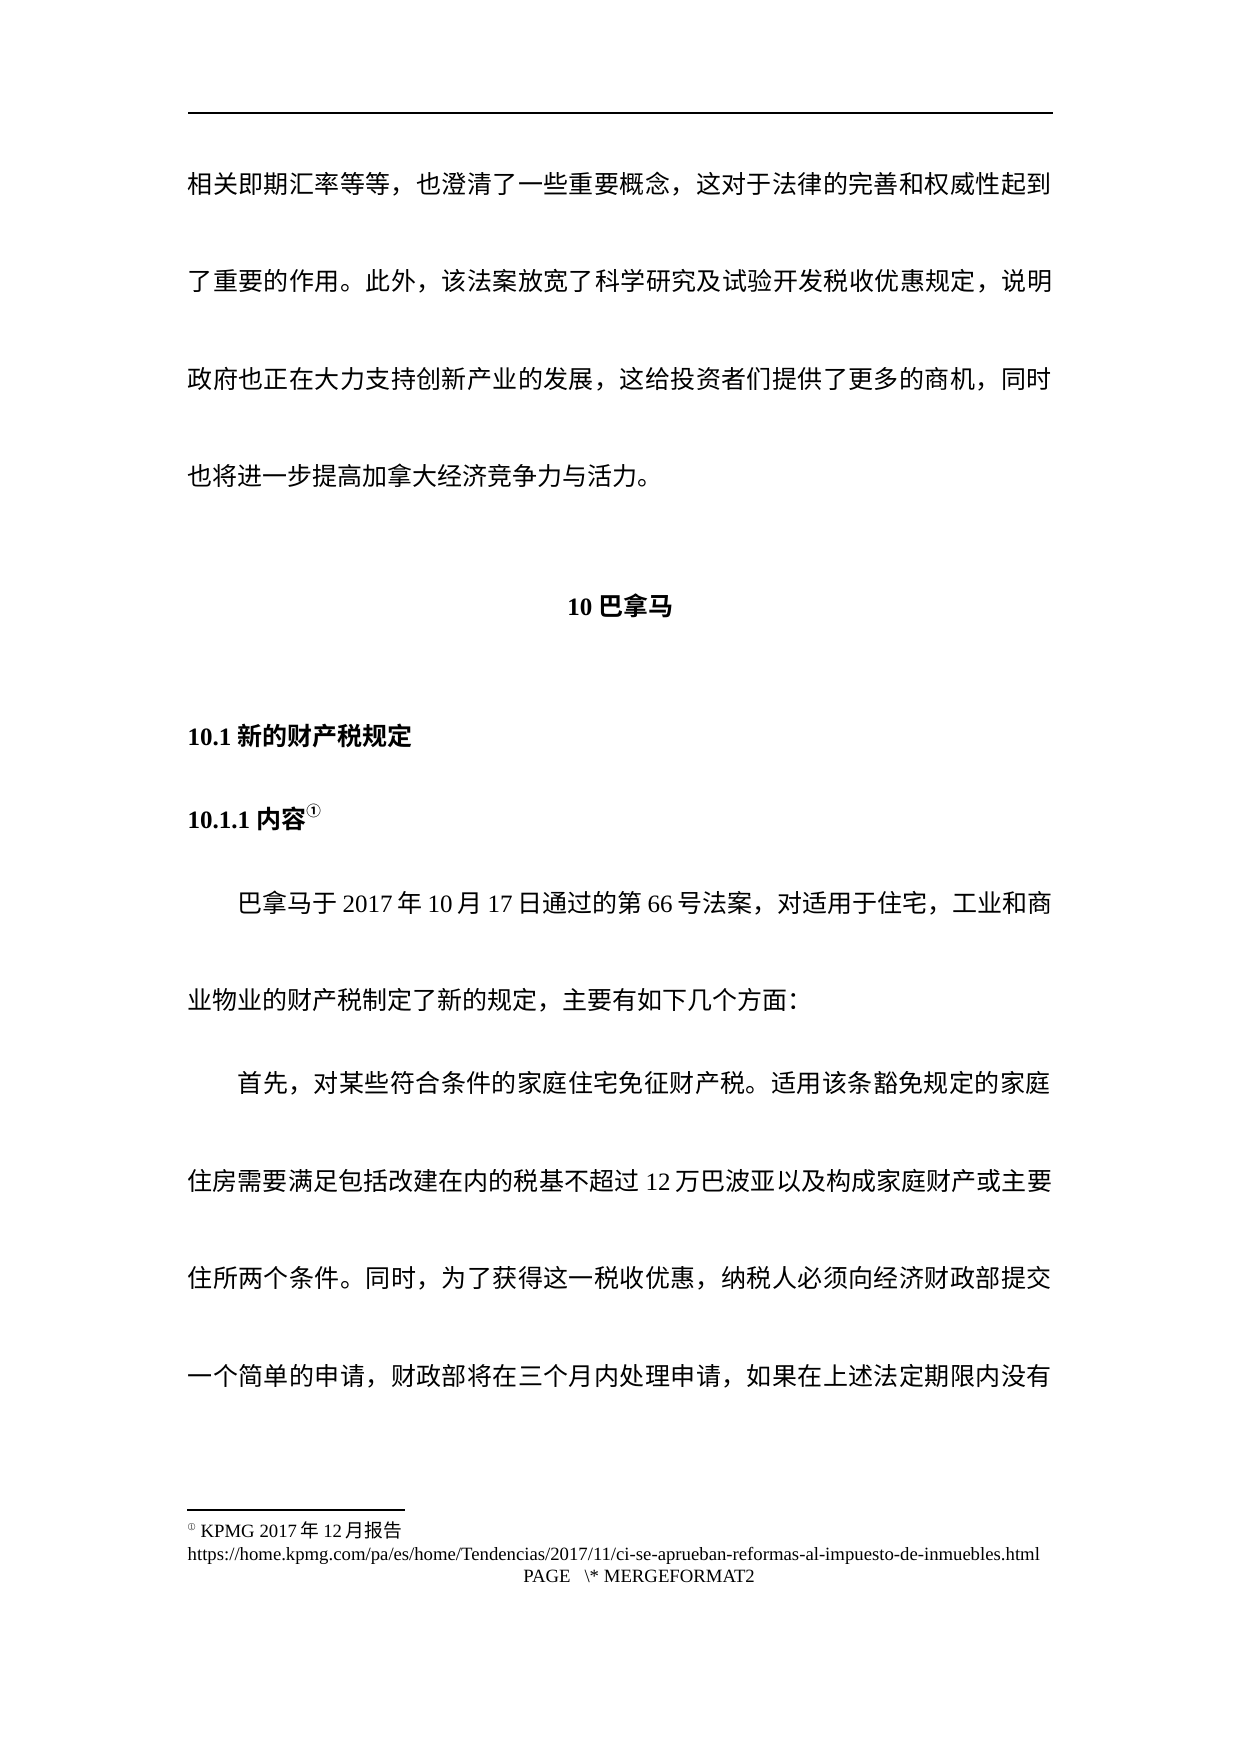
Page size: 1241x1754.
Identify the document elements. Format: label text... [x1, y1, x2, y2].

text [187, 150, 1053, 507]
subtitle 10.1 新的财产税规定 [187, 702, 1053, 767]
subtitle 10 巴拿马 [187, 572, 1053, 637]
title 10.1.1 内容 [187, 786, 1053, 851]
text 巴拿马于2017年10月17日通过的第66号法案，对适用于住宅，工业和商业物业的财产税制定了新的规定，主要有如下几个方面： [187, 869, 1053, 1031]
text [187, 1049, 1053, 1407]
